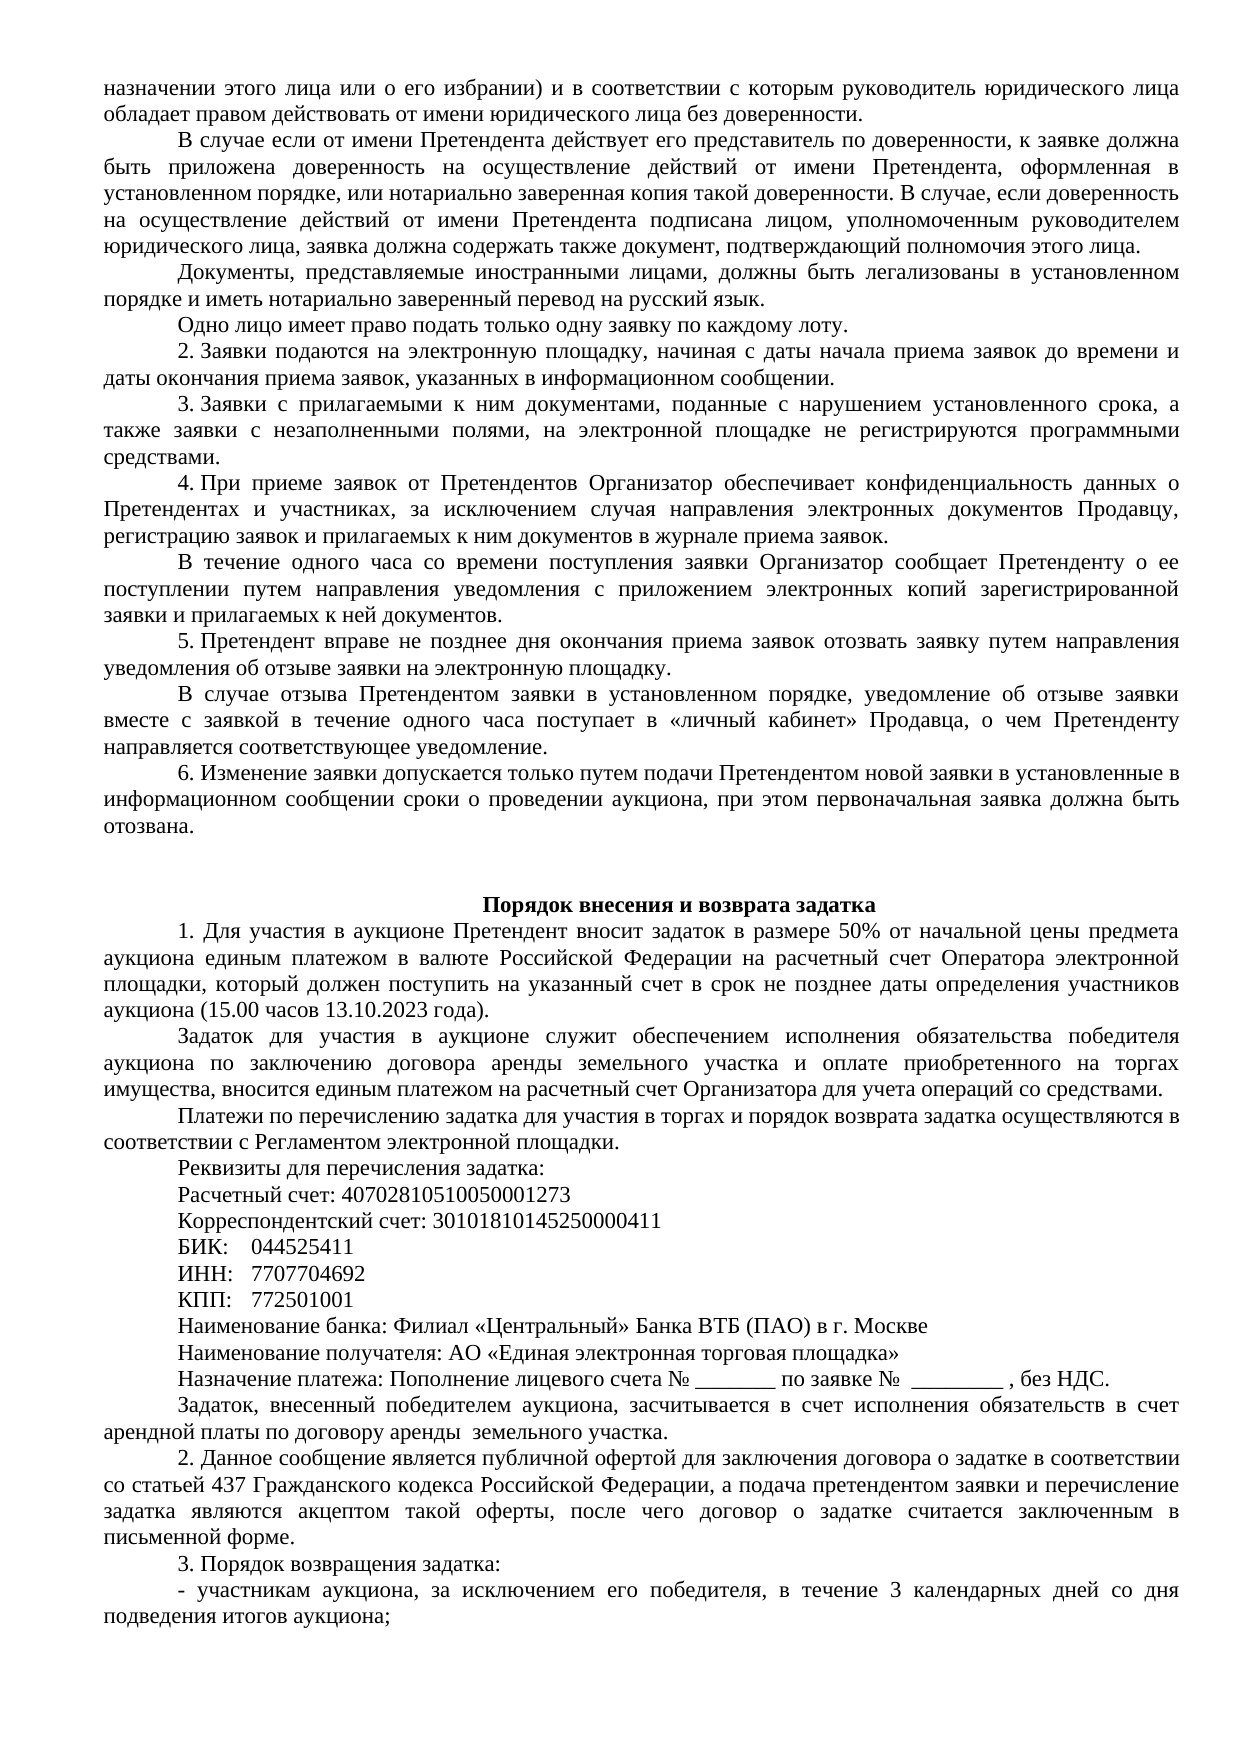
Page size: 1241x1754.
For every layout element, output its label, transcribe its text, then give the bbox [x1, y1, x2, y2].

text В случае если от имени Претендента действует его представитель по доверенности, к заявке должна быть приложена доверенность на осуществление действий от имени Претендента, оформленная в установленном порядке, или нотариально заверенная копия такой доверенности. В случае, если доверенность на осуществление действий от имени Претендента подписана лицом, уполномоченным руководителем юридического лица, заявка должна содержать также документ, подтверждающий полномочия этого лица. [103, 127, 1181, 258]
text Корреспондентский счет: 30101810145250000411 [103, 1207, 1181, 1233]
text В течение одного часа со времени поступления заявки Организатор сообщает Претенденту о ее поступлении путем направления уведомления с приложением электронных копий зарегистрированной заявки и прилагаемых к ней документов. [103, 548, 1181, 627]
text БИК: 044525411 [103, 1233, 1181, 1260]
text Наименование получателя: АО «Единая электронная торговая площадка» [103, 1339, 1181, 1365]
text Платежи по перечислению задатка для участия в торгах и порядок возврата задатка осуществляются в соответствии с Регламентом электронной площадки. [103, 1102, 1181, 1154]
text Реквизиты для перечисления задатка: [103, 1154, 1181, 1181]
text ИНН: 7707704692 [103, 1260, 1181, 1286]
text В случае отзыва Претендентом заявки в установленном порядке, уведомление об отзыве заявки вместе с заявкой в течение одного часа поступает в «личный кабинет» Продавца, о чем Претенденту направляется соответствующее уведомление. [103, 680, 1181, 759]
text - участникам аукциона, за исключением его победителя, в течение 3 календарных дней со дня подведения итогов аукциона; [103, 1576, 1181, 1629]
text Назначение платежа: Пополнение лицевого счета № _______ по заявке № ________ , без НДС. [103, 1365, 1181, 1392]
text 3. Заявки с прилагаемыми к ним документами, поданные с нарушением установленного срока, а также заявки с незаполненными полями, на электронной площадке не регистрируются программными средствами. [103, 390, 1181, 469]
text Расчетный счет: 40702810510050001273 [103, 1181, 1181, 1207]
text 3. Порядок возвращения задатка: [103, 1550, 1181, 1576]
text 5. Претендент вправе не позднее дня окончания приема заявок отозвать заявку путем направления уведомления об отзыве заявки на электронную площадку. [103, 627, 1181, 680]
text КПП: 772501001 [103, 1286, 1181, 1312]
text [103, 74, 1181, 127]
text 2. Заявки подаются на электронную площадку, начиная с даты начала приема заявок до времени и даты окончания приема заявок, указанных в информационном сообщении. [103, 337, 1181, 390]
text Порядок внесения и возврата задатка [103, 891, 1181, 917]
text 2. Данное сообщение является публичной офертой для заключения договора о задатке в соответствии со статьей 437 Гражданского кодекса Российской Федерации, а подача претендентом заявки и перечисление задатка являются акцептом такой оферты, после чего договор о задатке считается заключенным в письменной форме. [103, 1444, 1181, 1550]
text 6. Изменение заявки допускается только путем подачи Претендентом новой заявки в установленные в информационном сообщении сроки о проведении аукциона, при этом первоначальная заявка должна быть отозвана. [103, 759, 1181, 838]
text Документы, представляемые иностранными лицами, должны быть легализованы в установленном порядке и иметь нотариально заверенный перевод на русский язык. [103, 258, 1181, 311]
text 4. При приеме заявок от Претендентов Организатор обеспечивает конфиденциальность данных о Претендентах и участниках, за исключением случая направления электронных документов Продавцу, регистрацию заявок и прилагаемых к ним документов в журнале приема заявок. [103, 469, 1181, 548]
text Задаток для участия в аукционе служит обеспечением исполнения обязательства победителя аукциона по заключению договора аренды земельного участка и оплате приобретенного на торгах имущества, вносится единым платежом на расчетный счет Организатора для учета операций со средствами. [103, 1023, 1181, 1102]
text Наименование банка: Филиал «Центральный» Банка ВТБ (ПАО) в г. Москве [103, 1312, 1181, 1339]
text Одно лицо имеет право подать только одну заявку по каждому лоту. [103, 311, 1181, 337]
text Задаток, внесенный победителем аукциона, засчитывается в счет исполнения обязательств в счет арендной платы по договору аренды земельного участка. [103, 1392, 1181, 1444]
text 1. Для участия в аукционе Претендент вносит задаток в размере 50% от начальной цены предмета аукциона единым платежом в валюте Российской Федерации на расчетный счет Оператора электронной площадки, который должен поступить на указанный счет в срок не позднее даты определения участников аукциона (15.00 часов 13.10.2023 года). [103, 917, 1181, 1023]
